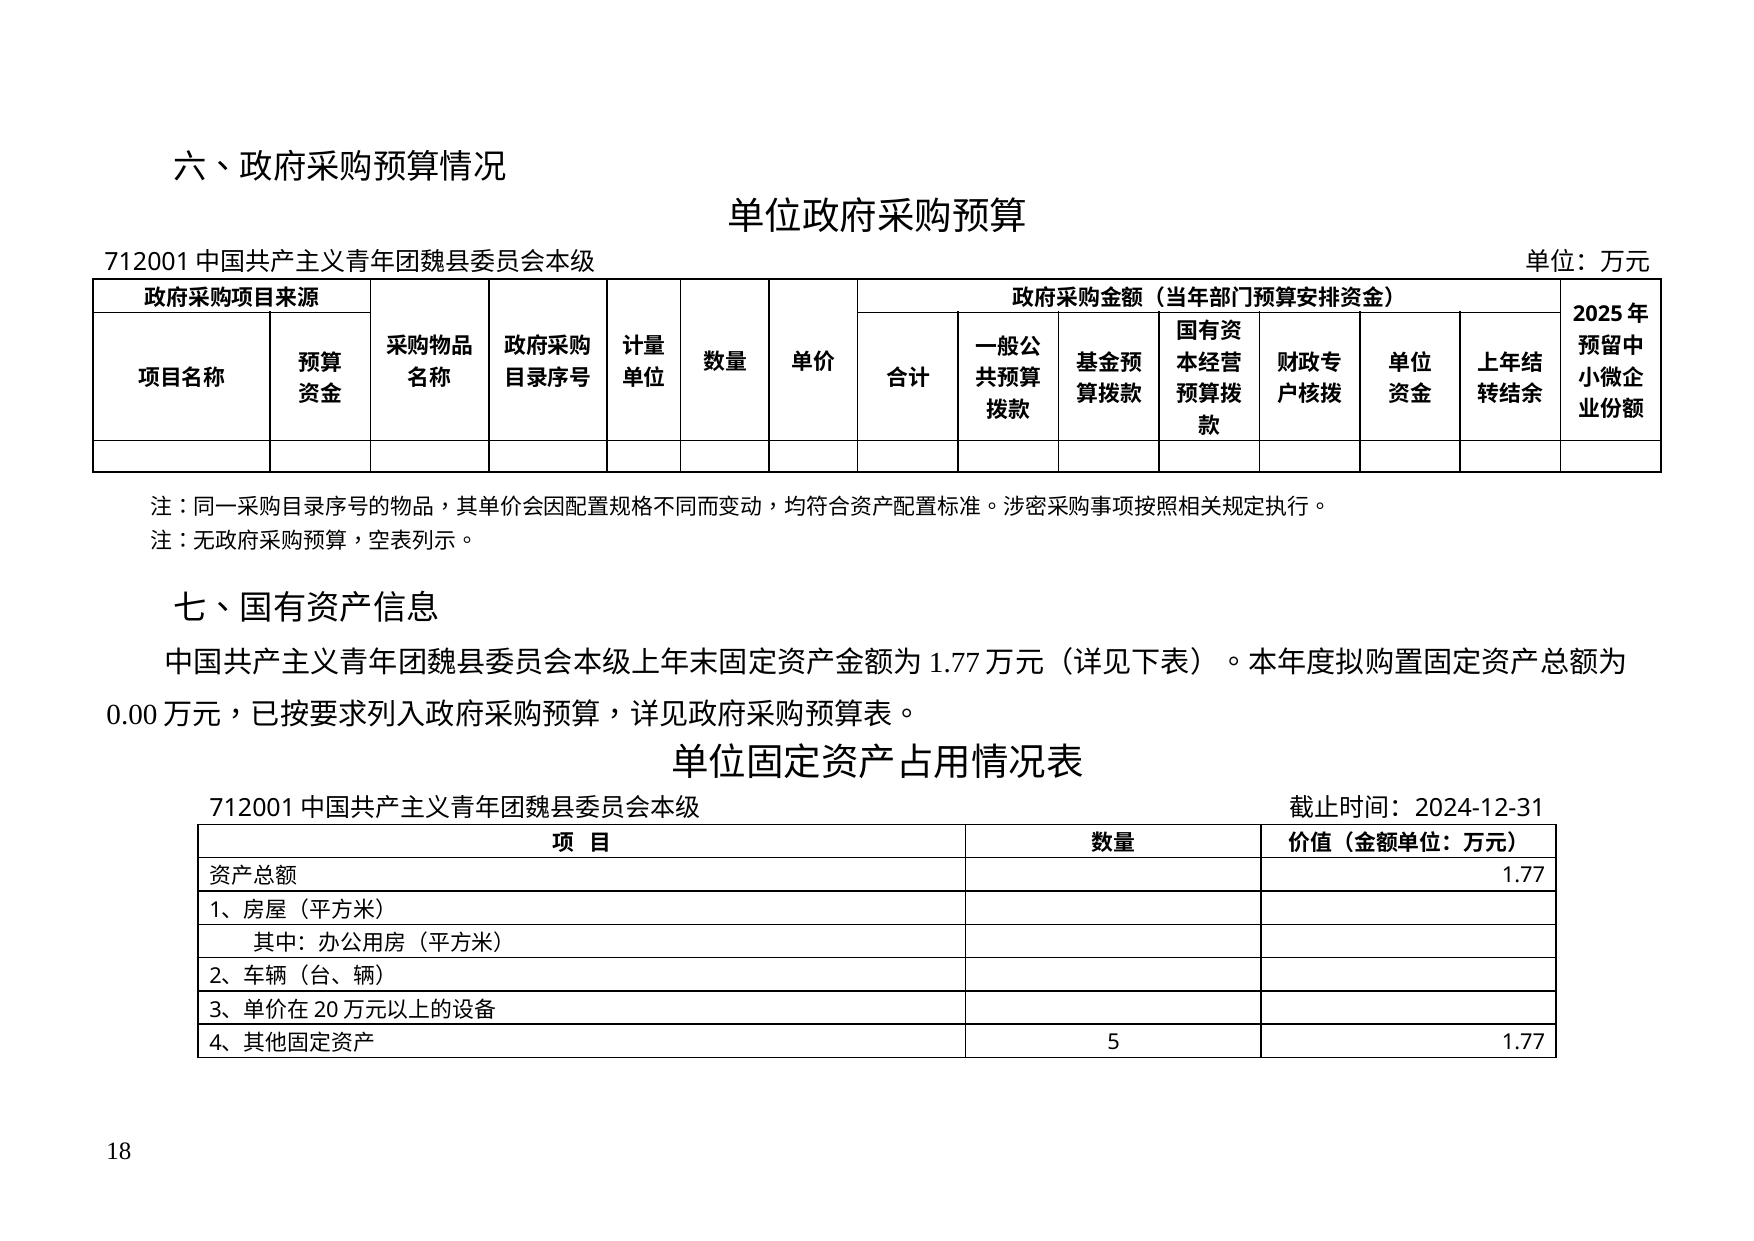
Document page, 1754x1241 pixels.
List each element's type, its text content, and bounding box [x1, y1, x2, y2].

table_cell [1461, 441, 1560, 471]
table_cell 2、车辆（台、辆） [199, 958, 965, 990]
table_cell 采购物品名称 [371, 280, 488, 439]
table_cell [959, 441, 1058, 471]
table_cell 政府采购金额（当年部门预算安排资金） [858, 280, 1560, 311]
table_cell [858, 441, 957, 471]
table_cell [966, 925, 1260, 957]
table_cell [1260, 441, 1359, 471]
table_cell 计量 单位 [608, 280, 680, 439]
table_cell 数量 [966, 825, 1260, 857]
table_cell 项目名称 [94, 313, 269, 439]
table_cell 项 目 [199, 825, 965, 857]
table_header 712001中国共产主义青年团魏县委员会本级 [199, 787, 965, 824]
table_cell [490, 441, 606, 471]
table_cell 政府采购项目来源 [94, 280, 370, 311]
table_cell [1160, 441, 1259, 471]
table_header 截止时间：2024-12-31 [966, 787, 1555, 824]
table_cell [1262, 925, 1555, 957]
table_cell 一般公共预算拨款 [959, 313, 1058, 439]
table_cell [371, 441, 488, 471]
table_cell 1、房屋（平方米） [199, 892, 965, 923]
text 注：无政府采购预算，空表列示。 [106, 524, 1648, 554]
table_cell 4、其他固定资产 [199, 1025, 965, 1057]
table_cell 政府采购目录序号 [490, 280, 606, 439]
table_cell 数量 [681, 280, 768, 439]
text 注：同一采购目录序号的物品，其单价会因配置规格不同而变动，均符合资产配置标准。涉密采购事项按照相关规定执行。 [106, 473, 1648, 524]
table_cell [271, 441, 370, 471]
table_cell 1.77 [1262, 858, 1555, 890]
table_cell 合计 [858, 313, 957, 439]
table_cell [770, 441, 857, 471]
table_cell 其中：办公用房（平方米） [199, 925, 965, 957]
table_header 单位：万元 [858, 242, 1660, 278]
text 七、国有资产信息 [106, 584, 1648, 629]
table_cell 2025年 预留中 小微企 业份额 [1561, 280, 1660, 439]
text 单位固定资产占用情况表 [106, 735, 1648, 786]
table_cell [966, 858, 1260, 890]
table_cell 单价 [770, 280, 857, 439]
table_cell [1262, 892, 1555, 923]
table_cell [94, 441, 269, 471]
table_cell [1262, 958, 1555, 990]
table_header 712001中国共产主义青年团魏县委员会本级 [94, 242, 857, 278]
table_cell [1561, 441, 1660, 471]
table_cell [966, 958, 1260, 990]
table_cell 资产总额 [199, 858, 965, 890]
table_cell [1361, 441, 1459, 471]
table_cell 单位 资金 [1361, 313, 1459, 439]
table_cell [966, 892, 1260, 923]
table_cell [1059, 441, 1158, 471]
table_cell 1.77 [1262, 1025, 1555, 1057]
table_cell [681, 441, 768, 471]
table_cell 3、单价在20万元以上的设备 [199, 992, 965, 1023]
table_cell [966, 992, 1260, 1023]
table_cell 价值（金额单位：万元） [1262, 825, 1555, 857]
table_cell 国有资本经营预算拨款 [1160, 313, 1259, 439]
text 中国共产主义青年团魏县委员会本级上年末固定资产金额为1.77万元（详见下表）。本年度拟购置固定资产总额为0.00万元，已按要求列入政府采购预算，详见政府采购预算表。 [106, 631, 1648, 735]
table_cell 上年结转结余 [1461, 313, 1560, 439]
table_cell 基金预算拨款 [1059, 313, 1158, 439]
table_cell 财政专户核拨 [1260, 313, 1359, 439]
table_cell 5 [966, 1025, 1260, 1057]
table_cell [1262, 992, 1555, 1023]
text 单位政府采购预算 [106, 189, 1648, 240]
table_cell [608, 441, 680, 471]
text 六、政府采购预算情况 [106, 143, 1648, 188]
table_cell 预算 资金 [271, 313, 370, 439]
